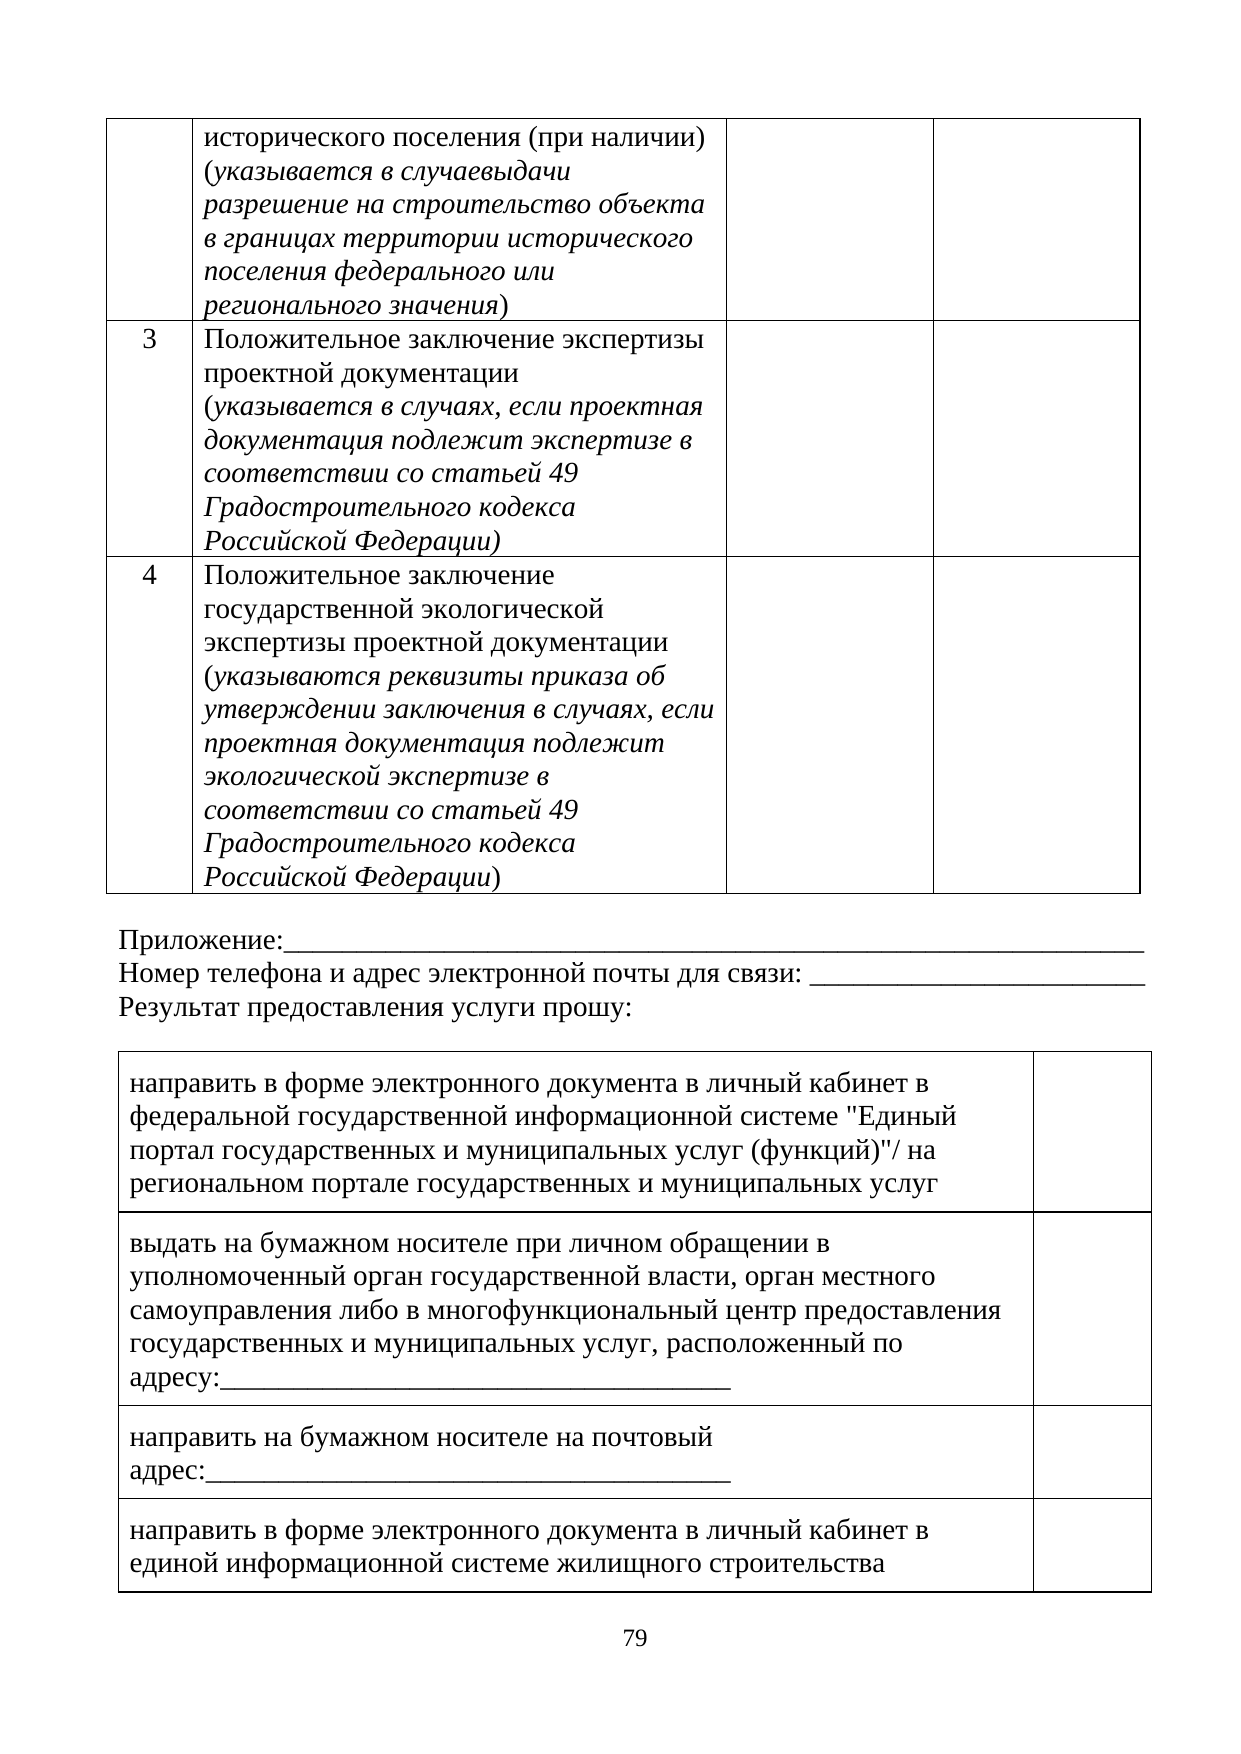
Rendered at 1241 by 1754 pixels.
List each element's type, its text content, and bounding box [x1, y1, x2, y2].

table_cell [727, 321, 933, 556]
table_cell [1034, 1499, 1151, 1591]
table_cell направить в форме электронного документа в личный кабинет в единой информационной системе жилищного строительства [119, 1499, 1033, 1591]
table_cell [193, 119, 726, 320]
table_cell выдать на бумажном носителе при личном обращении в уполномоченный орган государственной власти, орган местного самоуправления либо в многофункциональный центр предоставления государственных и муниципальных услуг, расположенный по адресу:___________________________________ [119, 1213, 1033, 1405]
table_cell 4 [107, 557, 192, 893]
table_cell [1034, 1406, 1151, 1498]
table_cell [727, 119, 933, 320]
table_header [1034, 1052, 1151, 1211]
table_cell [727, 557, 933, 893]
table_header направить в форме электронного документа в личный кабинет в федеральной государственной информационной системе "Единый портал государственных и муниципальных услуг (функций)"/ на региональном портале государственных и муниципальных услуг [119, 1052, 1033, 1211]
text Результат предоставления услуги прошу: [118, 989, 1152, 1022]
table_cell [934, 557, 1139, 893]
text Приложение:___________________________________________________________ [118, 922, 1152, 955]
text Номер телефона и адрес электронной почты для связи: _______________________ [118, 955, 1152, 989]
table_cell [934, 321, 1139, 556]
table_cell Положительное заключение экспертизы проектной документации (указывается в случаях, если проектная документация подлежит экспертизе в соответствии со статьей 49 Градостроительного кодекса Российской Федерации) [193, 321, 726, 556]
table_cell Положительное заключение государственной экологической экспертизы проектной документации (указываются реквизиты приказа об утверждении заключения в случаях, если проектная документация подлежит экологической экспертизе в соответствии со статьей 49 Градостроительного кодекса Российской Федерации) [193, 557, 726, 893]
table_cell 2 [107, 119, 192, 320]
table_cell [1034, 1213, 1151, 1405]
table_cell [934, 119, 1139, 320]
table_cell 3 [107, 321, 192, 556]
table_cell направить на бумажном носителе на почтовый адрес:____________________________________ [119, 1406, 1033, 1498]
